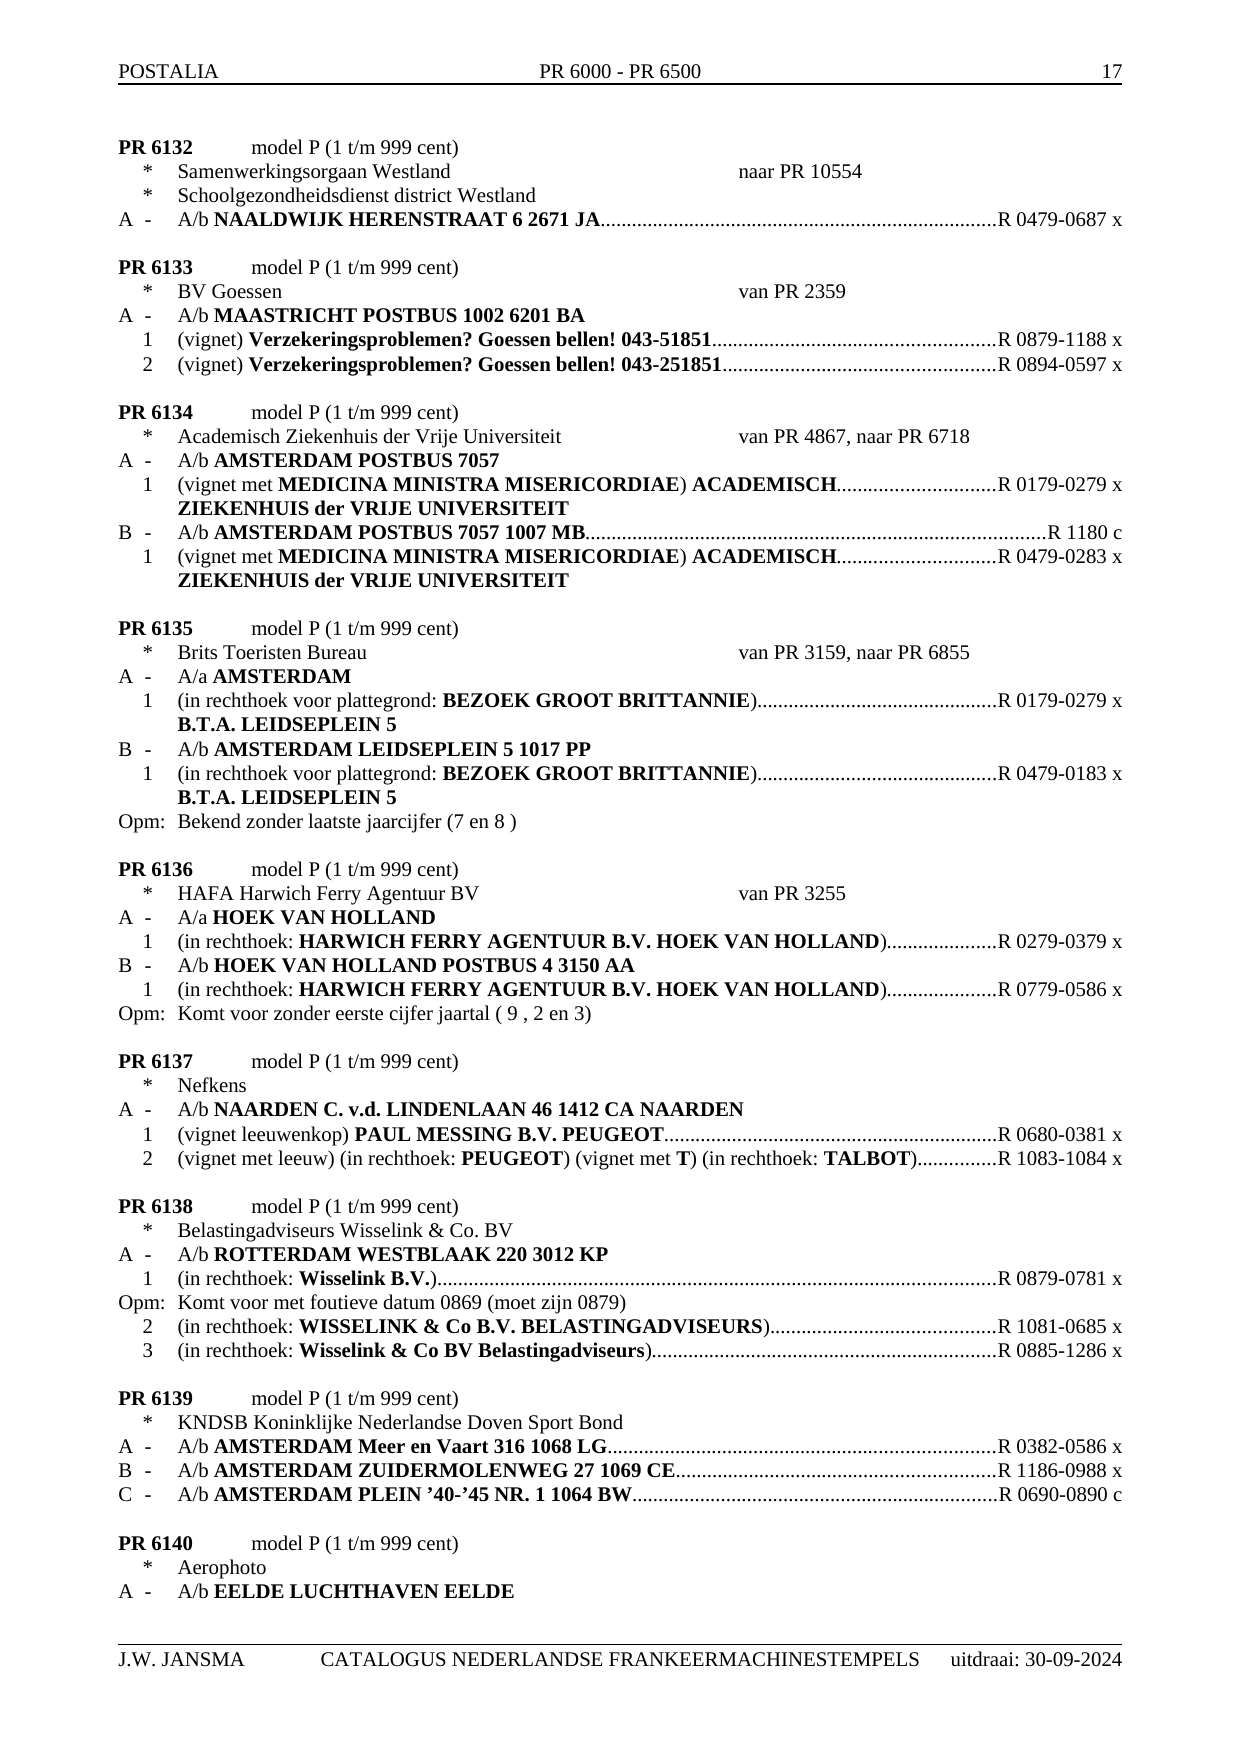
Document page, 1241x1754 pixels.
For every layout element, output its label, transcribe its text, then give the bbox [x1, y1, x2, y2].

text 3 (in rechthoek: Wisselink & Co BV Belastingadviseurs) R 0885-1286 x [118, 1338, 1122, 1362]
text PR 6137 model P (1 t/m 999 cent) [118, 1049, 1122, 1073]
text A - A/b AMSTERDAM POSTBUS 7057 [118, 448, 1122, 472]
text Opm: Komt voor met foutieve datum 0869 (moet zijn 0879) [118, 1290, 1122, 1314]
text PR 6135 model P (1 t/m 999 cent) [118, 616, 1122, 640]
text A - A/b NAARDEN C. v.d. LINDENLAAN 46 1412 CA NAARDEN [118, 1097, 1122, 1121]
text A - A/a AMSTERDAM [118, 664, 1122, 688]
text PR 6133 model P (1 t/m 999 cent) [118, 255, 1122, 279]
text B - A/b HOEK VAN HOLLAND POSTBUS 4 3150 AA [118, 953, 1122, 977]
text PR 6138 model P (1 t/m 999 cent) [118, 1194, 1122, 1218]
text 2 (vignet) Verzekeringsproblemen? Goessen bellen! 043-251851 R 0894-0597 x [118, 351, 1122, 376]
text A - A/b AMSTERDAM Meer en Vaart 316 1068 LG R 0382-0586 x [118, 1434, 1122, 1458]
text * Belastingadviseurs Wisselink & Co. BV [118, 1218, 1122, 1242]
text A - A/b NAALDWIJK HERENSTRAAT 6 2671 JA R 0479-0687 x [118, 207, 1122, 231]
text A - A/b ROTTERDAM WESTBLAAK 220 3012 KP [118, 1242, 1122, 1266]
text 2 (in rechthoek: WISSELINK & Co B.V. BELASTINGADVISEURS) R 1081-0685 x [118, 1314, 1122, 1338]
text ZIEKENHUIS der VRIJE UNIVERSITEIT [118, 568, 1122, 592]
text PR 6140 model P (1 t/m 999 cent) [118, 1531, 1122, 1554]
text 1 (in rechthoek: HARWICH FERRY AGENTUUR B.V. HOEK VAN HOLLAND) R 0279-0379 x [118, 929, 1122, 953]
text Opm: Bekend zonder laatste jaarcijfer (7 en 8 ) [118, 809, 1122, 833]
text 1 (in rechthoek: Wisselink B.V.) R 0879-0781 x [118, 1266, 1122, 1290]
text * KNDSB Koninklijke Nederlandse Doven Sport Bond [118, 1410, 1122, 1434]
text 1 (vignet leeuwenkop) PAUL MESSING B.V. PEUGEOT R 0680-0381 x [118, 1121, 1122, 1146]
text B - A/b AMSTERDAM ZUIDERMOLENWEG 27 1069 CE R 1186-0988 x [118, 1458, 1122, 1482]
text B - A/b AMSTERDAM LEIDSEPLEIN 5 1017 PP [118, 736, 1122, 761]
text * Samenwerkingsorgaan Westland naar PR 10554 [118, 159, 1122, 183]
text * Academisch Ziekenhuis der Vrije Universiteit van PR 4867, naar PR 6718 [118, 424, 1122, 448]
text 1 (vignet) Verzekeringsproblemen? Goessen bellen! 043-51851 R 0879-1188 x [118, 327, 1122, 351]
text PR 6136 model P (1 t/m 999 cent) [118, 857, 1122, 881]
text B.T.A. LEIDSEPLEIN 5 [118, 712, 1122, 736]
text * HAFA Harwich Ferry Agentuur BV van PR 3255 [118, 881, 1122, 905]
text PR 6132 model P (1 t/m 999 cent) [118, 135, 1122, 159]
text B.T.A. LEIDSEPLEIN 5 [118, 784, 1122, 809]
text A - A/b MAASTRICHT POSTBUS 1002 6201 BA [118, 303, 1122, 327]
text A - A/b EELDE LUCHTHAVEN EELDE [118, 1579, 1122, 1603]
text 2 (vignet met leeuw) (in rechthoek: PEUGEOT) (vignet met T) (in rechthoek: TALBOT) R 1083-1084 x [118, 1146, 1122, 1169]
text 1 (vignet met MEDICINA MINISTRA MISERICORDIAE) ACADEMISCH R 0179-0279 x [118, 472, 1122, 496]
text * Schoolgezondheidsdienst district Westland [118, 183, 1122, 207]
text * Nefkens [118, 1073, 1122, 1097]
text C - A/b AMSTERDAM PLEIN ’40-’45 NR. 1 1064 BW R 0690-0890 c [118, 1482, 1122, 1506]
text 1 (in rechthoek voor plattegrond: BEZOEK GROOT BRITTANNIE) R 0479-0183 x [118, 761, 1122, 784]
text 1 (vignet met MEDICINA MINISTRA MISERICORDIAE) ACADEMISCH R 0479-0283 x [118, 544, 1122, 568]
text A - A/a HOEK VAN HOLLAND [118, 905, 1122, 929]
text * BV Goessen van PR 2359 [118, 279, 1122, 303]
text Opm: Komt voor zonder eerste cijfer jaartal ( 9 , 2 en 3) [118, 1001, 1122, 1025]
text * Aerophoto [118, 1554, 1122, 1579]
text PR 6139 model P (1 t/m 999 cent) [118, 1386, 1122, 1410]
text 1 (in rechthoek voor plattegrond: BEZOEK GROOT BRITTANNIE) R 0179-0279 x [118, 688, 1122, 712]
text B - A/b AMSTERDAM POSTBUS 7057 1007 MB R 1180 c [118, 520, 1122, 544]
text 1 (in rechthoek: HARWICH FERRY AGENTUUR B.V. HOEK VAN HOLLAND) R 0779-0586 x [118, 977, 1122, 1001]
text ZIEKENHUIS der VRIJE UNIVERSITEIT [118, 496, 1122, 520]
text PR 6134 model P (1 t/m 999 cent) [118, 399, 1122, 424]
text * Brits Toeristen Bureau van PR 3159, naar PR 6855 [118, 640, 1122, 664]
